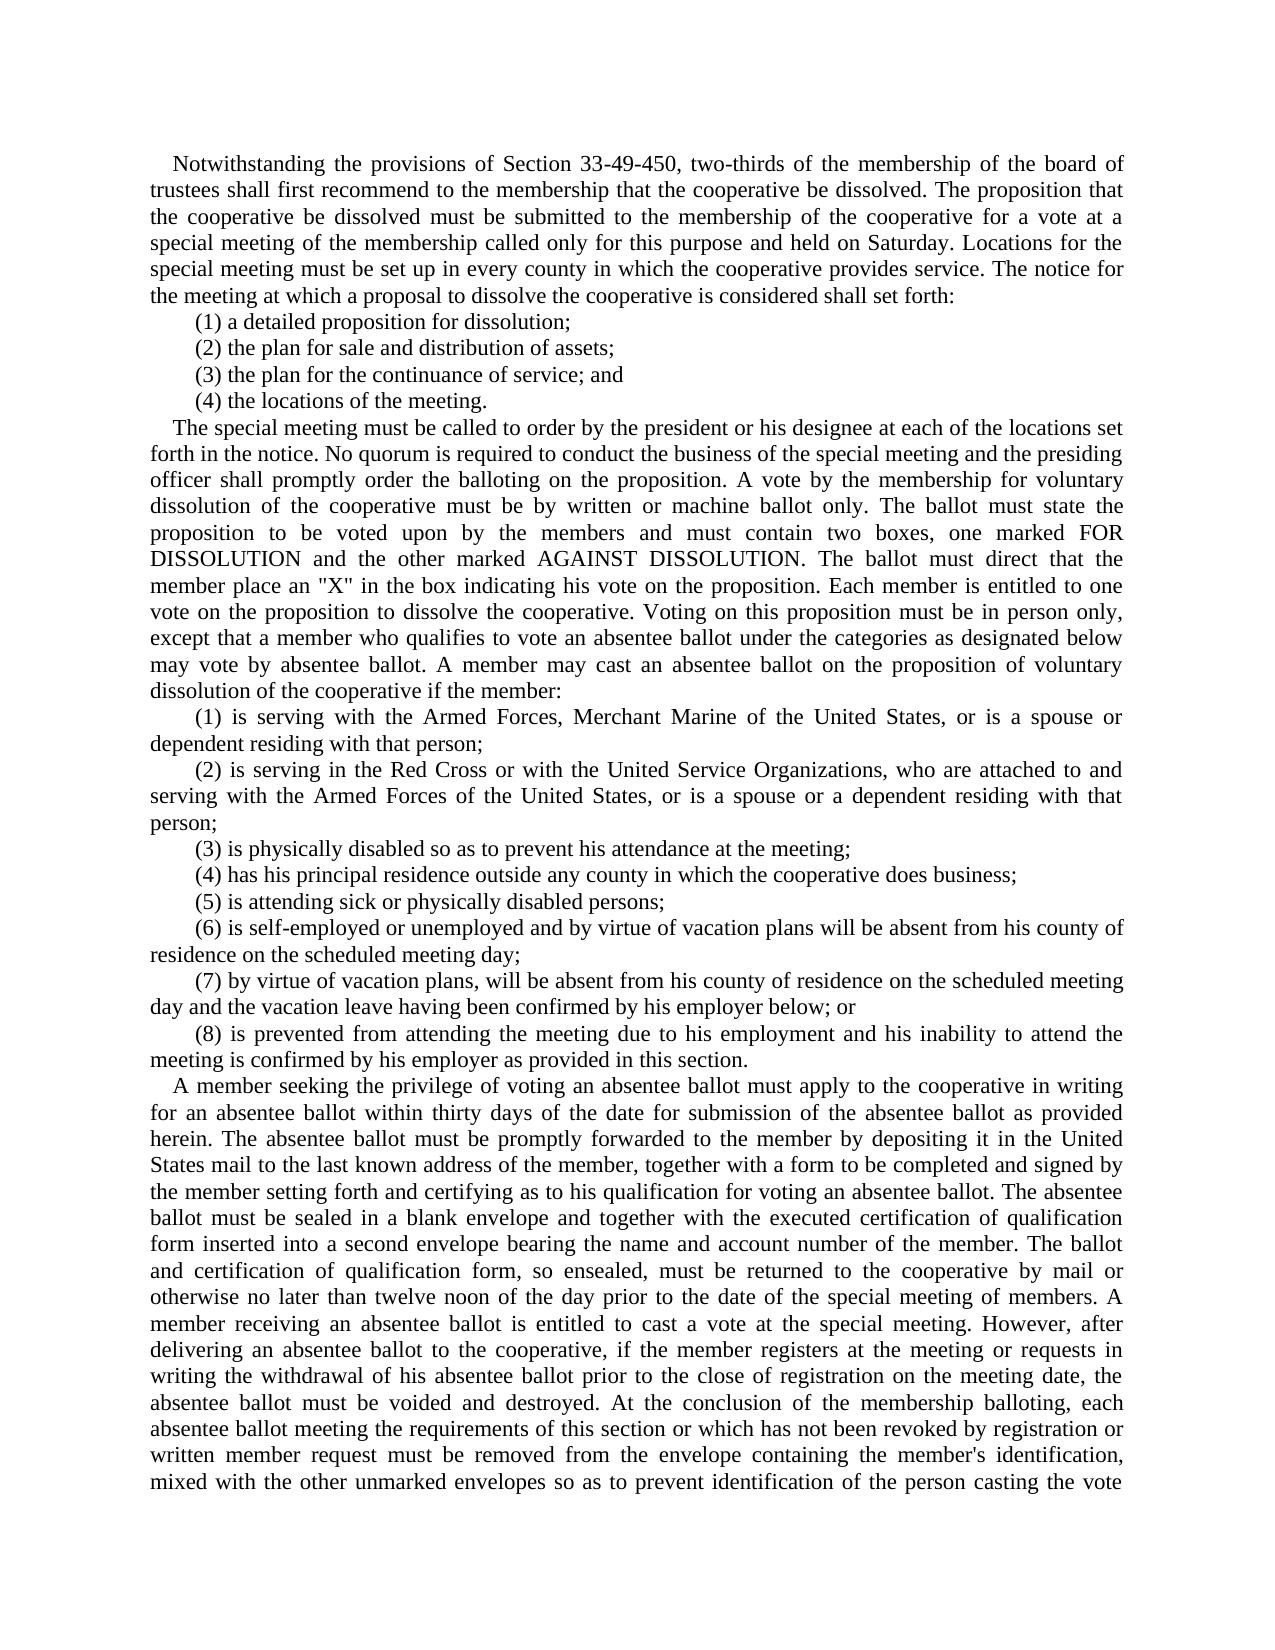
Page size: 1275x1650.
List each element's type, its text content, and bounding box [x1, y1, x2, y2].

text (3) the plan for the continuance of service; and [150, 361, 1125, 387]
text (2) is serving in the Red Cross or with the United Service Organizations, who are attached to and serving with the Armed Forces of the United States, or is a spouse or a dependent residing with that person; [150, 756, 1125, 835]
text (4) has his principal residence outside any county in which the cooperative does business; [150, 862, 1125, 888]
text (1) is serving with the Armed Forces, Merchant Marine of the United States, or is a spouse or dependent residing with that person; [150, 703, 1125, 756]
text Notwithstanding the provisions of Section 33-49-450, two-thirds of the membership of the board of trustees shall first recommend to the membership that the cooperative be dissolved. The proposition that the cooperative be dissolved must be submitted to the membership of the cooperative for a vote at a special meeting of the membership called only for this purpose and held on Saturday. Locations for the special meeting must be set up in every county in which the cooperative provides service. The notice for the meeting at which a proposal to dissolve the cooperative is considered shall set forth: [150, 150, 1125, 308]
text (1) a detailed proposition for dissolution; [150, 308, 1125, 334]
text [150, 1072, 1125, 1494]
text (6) is self-employed or unemployed and by virtue of vacation plans will be absent from his county of residence on the scheduled meeting day; [150, 914, 1125, 967]
text The special meeting must be called to order by the president or his designee at each of the locations set forth in the notice. No quorum is required to conduct the business of the special meeting and the presiding officer shall promptly order the balloting on the proposition. A vote by the membership for voluntary dissolution of the cooperative must be by written or machine ballot only. The ballot must state the proposition to be voted upon by the members and must contain two boxes, one marked FOR DISSOLUTION and the other marked AGAINST DISSOLUTION. The ballot must direct that the member place an "X" in the box indicating his vote on the proposition. Each member is entitled to one vote on the proposition to dissolve the cooperative. Voting on this proposition must be in person only, except that a member who qualifies to vote an absentee ballot under the categories as designated below may vote by absentee ballot. A member may cast an absentee ballot on the proposition of voluntary dissolution of the cooperative if the member: [150, 413, 1125, 703]
text (2) the plan for sale and distribution of assets; [150, 334, 1125, 361]
text (5) is attending sick or physically disabled persons; [150, 888, 1125, 914]
text (3) is physically disabled so as to prevent his attendance at the meeting; [150, 835, 1125, 862]
text (4) the locations of the meeting. [150, 387, 1125, 413]
text (8) is prevented from attending the meeting due to his employment and his inability to attend the meeting is confirmed by his employer as provided in this section. [150, 1020, 1125, 1072]
text (7) by virtue of vacation plans, will be absent from his county of residence on the scheduled meeting day and the vacation leave having been confirmed by his employer below; or [150, 967, 1125, 1020]
